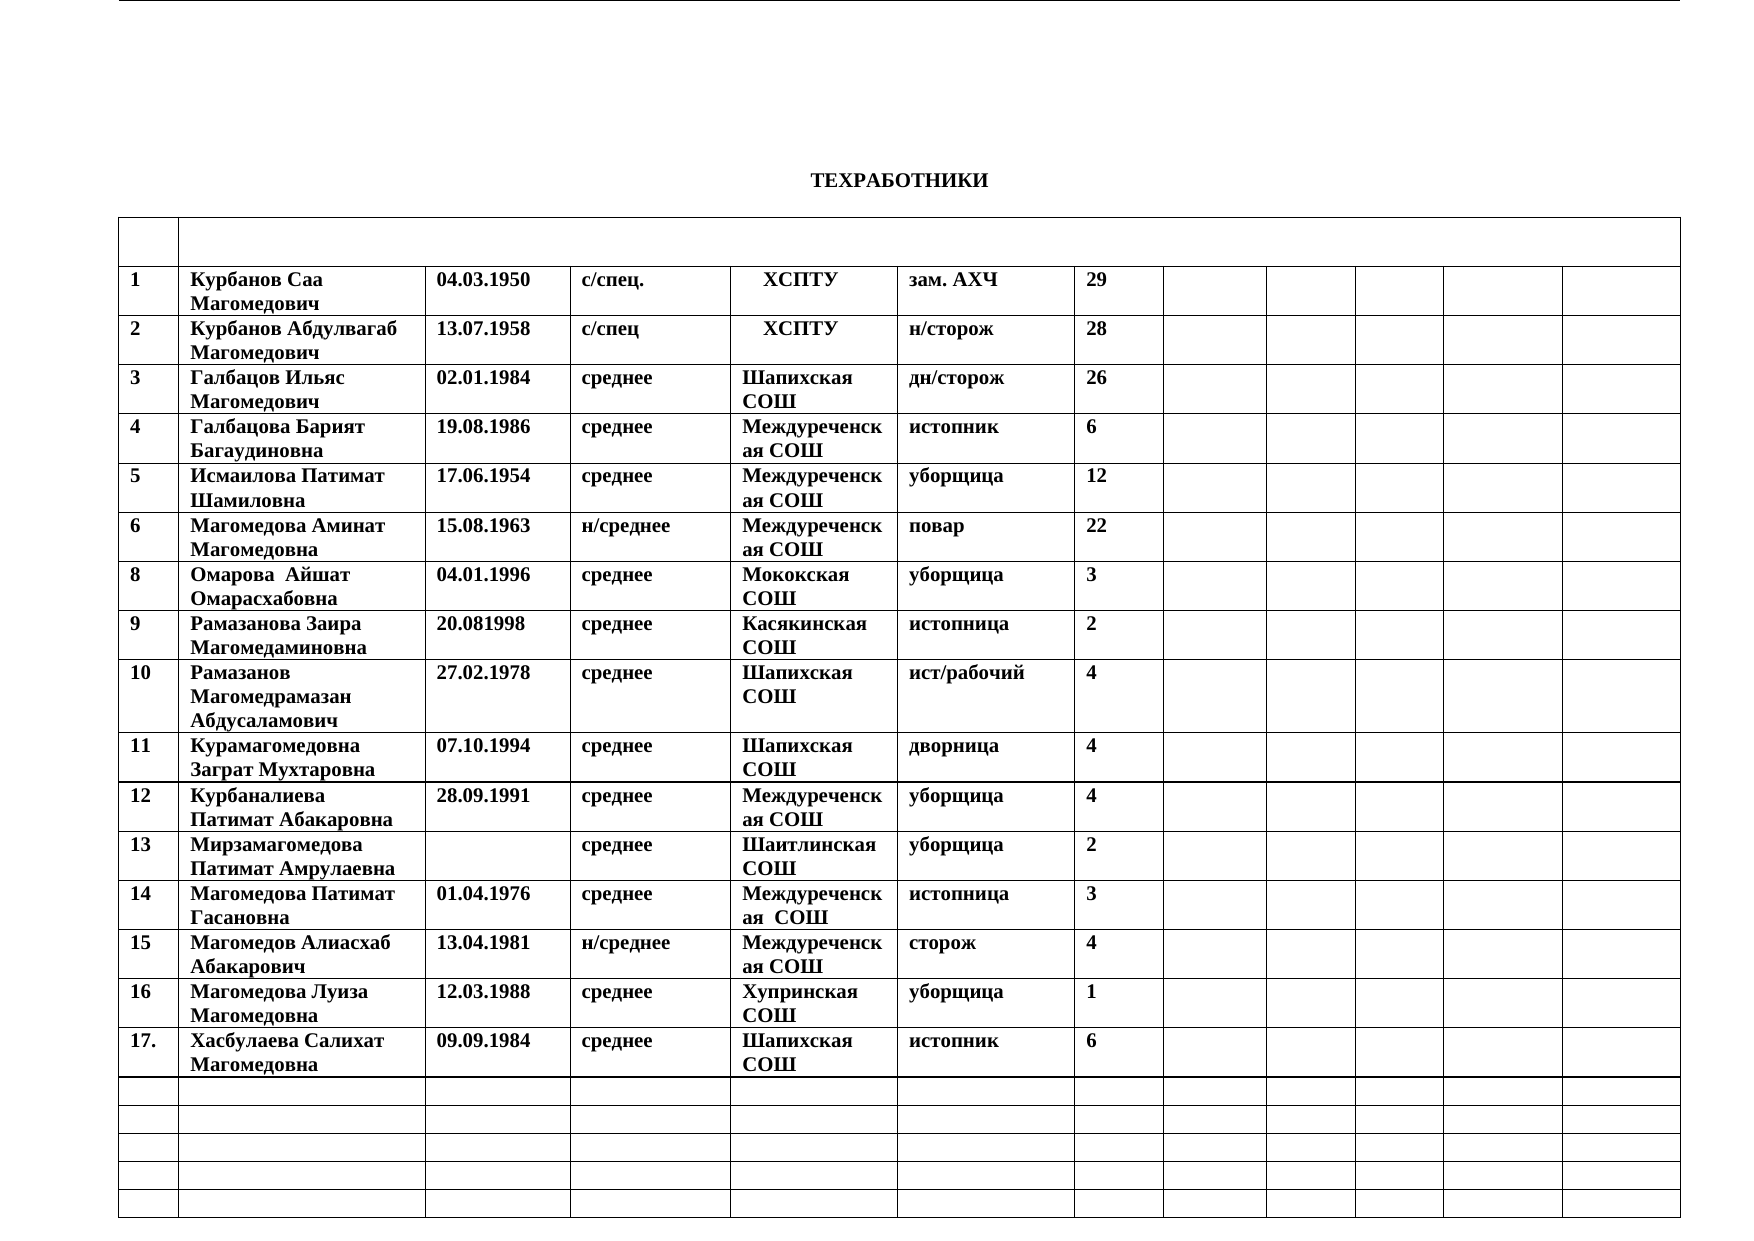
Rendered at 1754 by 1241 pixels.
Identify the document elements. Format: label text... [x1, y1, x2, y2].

table_cell 02.01.1984 [426, 365, 570, 413]
table_cell [1164, 1106, 1266, 1133]
table_cell уборщица [898, 979, 1074, 1027]
table_cell [1164, 611, 1266, 659]
table_cell [731, 1078, 897, 1104]
table_cell [1267, 611, 1355, 659]
table_cell истопник [898, 414, 1074, 462]
table_cell [1444, 832, 1562, 880]
table_cell уборщица [898, 783, 1074, 831]
table_cell 13.07.1958 [426, 316, 570, 364]
table_cell Курбанов Саа Магомедович [179, 267, 425, 315]
table_cell Шапихская СОШ [731, 1028, 897, 1076]
table_cell сторож [898, 930, 1074, 978]
table_cell 15.08.1963 [426, 513, 570, 561]
table_cell [1267, 316, 1355, 364]
table_cell [1164, 979, 1266, 1027]
table_cell 07.10.1994 [426, 733, 570, 781]
table_cell 04.03.1950 [426, 267, 570, 315]
table_cell [1444, 464, 1562, 512]
table_cell [1356, 464, 1443, 512]
table_cell [1267, 1190, 1355, 1217]
table_cell Магомедова Луиза Магомедовна [179, 979, 425, 1027]
table_cell 12 [1075, 464, 1163, 512]
table_cell 4 [1075, 783, 1163, 831]
table_cell Мококская СОШ [731, 562, 897, 610]
table_cell [571, 1190, 730, 1217]
table_cell [731, 1106, 897, 1133]
table_cell 19.08.1986 [426, 414, 570, 462]
table_cell [1444, 611, 1562, 659]
table_cell [1075, 1190, 1163, 1217]
table_cell 5 [119, 464, 178, 512]
table_cell [1563, 365, 1680, 413]
table_cell [179, 218, 1680, 266]
table_cell 15 [119, 930, 178, 978]
table_cell 04.01.1996 [426, 562, 570, 610]
table_cell 9 [119, 611, 178, 659]
table_cell [1356, 1162, 1443, 1189]
table_cell [1563, 562, 1680, 610]
table_cell [731, 1190, 897, 1217]
table_cell 11 [119, 733, 178, 781]
table_cell [1563, 1078, 1680, 1104]
table_cell [1164, 660, 1266, 732]
table_cell [898, 1134, 1074, 1161]
table_cell [1267, 660, 1355, 732]
table_cell Шапихская СОШ [731, 365, 897, 413]
table_cell 01.04.1976 [426, 881, 570, 929]
table_cell [1267, 365, 1355, 413]
table_cell 3 [1075, 562, 1163, 610]
table_cell 13.04.1981 [426, 930, 570, 978]
table_cell [426, 1162, 570, 1189]
table_cell [426, 1190, 570, 1217]
table_cell 20.081998 [426, 611, 570, 659]
table_cell [1444, 1028, 1562, 1076]
table_cell [1164, 930, 1266, 978]
table_cell 17.06.1954 [426, 464, 570, 512]
table_cell [1444, 1190, 1562, 1217]
table_cell Курбаналиева Патимат Абакаровна [179, 783, 425, 831]
table_cell [1267, 562, 1355, 610]
table_cell 13 [119, 832, 178, 880]
table_cell [898, 1190, 1074, 1217]
table_cell [1164, 513, 1266, 561]
table_cell 4 [1075, 733, 1163, 781]
table_cell Галбацова Барият Багаудиновна [179, 414, 425, 462]
table_cell [1563, 832, 1680, 880]
table_cell [179, 1134, 425, 1161]
table_cell 2 [119, 316, 178, 364]
table_cell 3 [119, 365, 178, 413]
table_cell истопница [898, 611, 1074, 659]
table_cell среднее [571, 979, 730, 1027]
table_cell [1075, 1134, 1163, 1161]
table_cell Шапихская СОШ [731, 660, 897, 732]
table_cell с/спец [571, 316, 730, 364]
table_cell [1444, 930, 1562, 978]
table_cell [1356, 267, 1443, 315]
table_cell 28 [1075, 316, 1163, 364]
table_cell [1356, 513, 1443, 561]
table_cell 2 [1075, 611, 1163, 659]
table_cell 10 [119, 660, 178, 732]
table_cell Междуреченская СОШ [731, 513, 897, 561]
table_cell [1444, 267, 1562, 315]
table_cell Хупринская СОШ [731, 979, 897, 1027]
table_cell 3 [1075, 881, 1163, 929]
table_cell [179, 1162, 425, 1189]
table_cell [1267, 1106, 1355, 1133]
table_cell [179, 1078, 425, 1104]
table_cell [1563, 316, 1680, 364]
table_cell [1356, 562, 1443, 610]
table_cell 6 [1075, 1028, 1163, 1076]
table_cell Хасбулаева Салихат Магомедовна [179, 1028, 425, 1076]
table_cell 28.09.1991 [426, 783, 570, 831]
table_cell среднее [571, 562, 730, 610]
table_cell уборщица [898, 562, 1074, 610]
table_cell среднее [571, 365, 730, 413]
table_cell Исмаилова Патимат Шамиловна [179, 464, 425, 512]
table_cell среднее [571, 414, 730, 462]
table_cell [1444, 513, 1562, 561]
table_cell [1164, 832, 1266, 880]
table_cell 4 [1075, 930, 1163, 978]
table_cell среднее [571, 783, 730, 831]
table_cell [1356, 1134, 1443, 1161]
table_cell ХСПТУ [731, 267, 897, 315]
table_cell 27.02.1978 [426, 660, 570, 732]
table_cell [1356, 316, 1443, 364]
table_cell [1563, 979, 1680, 1027]
table_cell среднее [571, 660, 730, 732]
table_cell [1444, 783, 1562, 831]
table_cell [1444, 365, 1562, 413]
table_cell 6 [1075, 414, 1163, 462]
table_cell [1164, 1028, 1266, 1076]
table_cell [1267, 513, 1355, 561]
table_cell [1563, 611, 1680, 659]
table_cell [1164, 1134, 1266, 1161]
table_cell [898, 1162, 1074, 1189]
table_cell Магомедова Патимат Гасановна [179, 881, 425, 929]
table_cell [731, 1162, 897, 1189]
table_cell истопница [898, 881, 1074, 929]
table_cell [119, 1162, 178, 1189]
table_cell [1444, 881, 1562, 929]
table_cell 6 [119, 513, 178, 561]
table_cell [1267, 832, 1355, 880]
table_cell [1563, 513, 1680, 561]
table_cell [119, 218, 178, 266]
table_cell 17. [119, 1028, 178, 1076]
table_cell [1164, 414, 1266, 462]
table_cell [1267, 267, 1355, 315]
table_cell [1356, 1028, 1443, 1076]
table_cell [179, 1106, 425, 1133]
table_cell [1563, 1134, 1680, 1161]
table_cell 1 [119, 267, 178, 315]
table_cell среднее [571, 832, 730, 880]
table_cell [1356, 733, 1443, 781]
table_cell [571, 1134, 730, 1161]
table_cell [1075, 1106, 1163, 1133]
table_cell истопник [898, 1028, 1074, 1076]
table_cell ХСПТУ [731, 316, 897, 364]
table_cell [1563, 464, 1680, 512]
table_cell [1563, 1028, 1680, 1076]
table_cell [1444, 562, 1562, 610]
table_cell [1267, 1078, 1355, 1104]
table_cell н/среднее [571, 513, 730, 561]
table_cell [1356, 1106, 1443, 1133]
table_cell [1563, 1106, 1680, 1133]
table_cell [1444, 316, 1562, 364]
table_cell 09.09.1984 [426, 1028, 570, 1076]
table_cell Магомедова Аминат Магомедовна [179, 513, 425, 561]
table_cell [731, 1134, 897, 1161]
table_cell уборщица [898, 464, 1074, 512]
table_cell [1356, 783, 1443, 831]
table_cell зам. АХЧ [898, 267, 1074, 315]
table_cell [1267, 1028, 1355, 1076]
table_cell [1356, 414, 1443, 462]
table_cell уборщица [898, 832, 1074, 880]
table_cell [1563, 783, 1680, 831]
table_cell 14 [119, 881, 178, 929]
table_cell [1267, 733, 1355, 781]
table_cell [571, 1106, 730, 1133]
table_cell [1444, 1106, 1562, 1133]
table_cell [1444, 660, 1562, 732]
table_cell среднее [571, 1028, 730, 1076]
table_cell [1356, 979, 1443, 1027]
table_cell 1 [1075, 979, 1163, 1027]
table_cell Междуреченская СОШ [731, 881, 897, 929]
table_cell Омарова Айшат Омарасхабовна [179, 562, 425, 610]
table_cell среднее [571, 733, 730, 781]
table_cell [1356, 881, 1443, 929]
table_cell [1444, 1134, 1562, 1161]
table_cell Междуреченская СОШ [731, 930, 897, 978]
table_cell 12.03.1988 [426, 979, 570, 1027]
table_cell н/среднее [571, 930, 730, 978]
table_cell Мирзамагомедова Патимат Амрулаевна [179, 832, 425, 880]
table_cell [426, 832, 570, 880]
table_cell [1563, 1190, 1680, 1217]
table_cell [898, 1106, 1074, 1133]
table_cell Междуреченская СОШ [731, 783, 897, 831]
table_cell [1267, 979, 1355, 1027]
table_cell [1164, 267, 1266, 315]
table_cell [571, 1162, 730, 1189]
table_cell [1444, 1162, 1562, 1189]
table_cell Касякинская СОШ [731, 611, 897, 659]
table_cell 26 [1075, 365, 1163, 413]
table_cell ТЕХРАБОТНИКИ [119, 1, 1680, 217]
table_cell ист/рабочий [898, 660, 1074, 732]
table_cell дн/сторож [898, 365, 1074, 413]
table_cell [426, 1078, 570, 1104]
table_cell [1267, 464, 1355, 512]
table_cell [1267, 881, 1355, 929]
table_cell среднее [571, 611, 730, 659]
table_cell [119, 1106, 178, 1133]
table_cell Рамазанов Магомедрамазан Абдусаламович [179, 660, 425, 732]
table_cell [1356, 1190, 1443, 1217]
table_cell [1164, 1190, 1266, 1217]
table_cell [1164, 365, 1266, 413]
table_cell дворница [898, 733, 1074, 781]
table_cell повар [898, 513, 1074, 561]
table_cell 4 [1075, 660, 1163, 732]
table_cell 4 [119, 414, 178, 462]
table_cell [1164, 464, 1266, 512]
table_cell [1356, 611, 1443, 659]
table_cell н/сторож [898, 316, 1074, 364]
table_cell [1444, 733, 1562, 781]
table_cell Галбацов Ильяс Магомедович [179, 365, 425, 413]
table_cell Междуреченская СОШ [731, 414, 897, 462]
table_cell [1563, 414, 1680, 462]
table_cell среднее [571, 881, 730, 929]
table_cell Шаитлинская СОШ [731, 832, 897, 880]
table_cell [1356, 660, 1443, 732]
table_cell [119, 1190, 178, 1217]
table_cell [1563, 930, 1680, 978]
table_cell 2 [1075, 832, 1163, 880]
table_cell Курамагомедовна Заграт Мухтаровна [179, 733, 425, 781]
table_cell Курбанов Абдулвагаб Магомедович [179, 316, 425, 364]
table_cell [1356, 1078, 1443, 1104]
table_cell [1164, 562, 1266, 610]
table_cell [1267, 930, 1355, 978]
table_cell [426, 1134, 570, 1161]
table_cell [1356, 365, 1443, 413]
table_cell [1267, 1134, 1355, 1161]
table_cell [1356, 832, 1443, 880]
table_cell [1444, 979, 1562, 1027]
table_cell [119, 1078, 178, 1104]
table_cell [571, 1078, 730, 1104]
table_cell [898, 1078, 1074, 1104]
table_cell 29 [1075, 267, 1163, 315]
table_cell 8 [119, 562, 178, 610]
table_cell [1563, 733, 1680, 781]
table_cell [1267, 1162, 1355, 1189]
table_cell [1164, 881, 1266, 929]
table_cell [1164, 783, 1266, 831]
table_cell [1563, 267, 1680, 315]
table_cell [1075, 1162, 1163, 1189]
table_cell с/спец. [571, 267, 730, 315]
table_cell среднее [571, 464, 730, 512]
table_cell [1444, 414, 1562, 462]
table_cell [1164, 1162, 1266, 1189]
table_cell [1075, 1078, 1163, 1104]
table_cell [1164, 316, 1266, 364]
table_cell [1563, 660, 1680, 732]
table_cell [179, 1190, 425, 1217]
table_cell [1444, 1078, 1562, 1104]
table_cell [119, 1134, 178, 1161]
table_cell [1164, 1078, 1266, 1104]
table_cell [1563, 1162, 1680, 1189]
table_cell Рамазанова Заира Магомедаминовна [179, 611, 425, 659]
table_cell 16 [119, 979, 178, 1027]
table_cell [1267, 414, 1355, 462]
table_cell [1563, 881, 1680, 929]
table_cell Магомедов Алиасхаб Абакарович [179, 930, 425, 978]
table_cell [1164, 733, 1266, 781]
table_cell Шапихская СОШ [731, 733, 897, 781]
table_cell [1267, 783, 1355, 831]
table_cell [1356, 930, 1443, 978]
table_cell Междуреченская СОШ [731, 464, 897, 512]
table_cell [426, 1106, 570, 1133]
table_cell 12 [119, 783, 178, 831]
table_cell 22 [1075, 513, 1163, 561]
